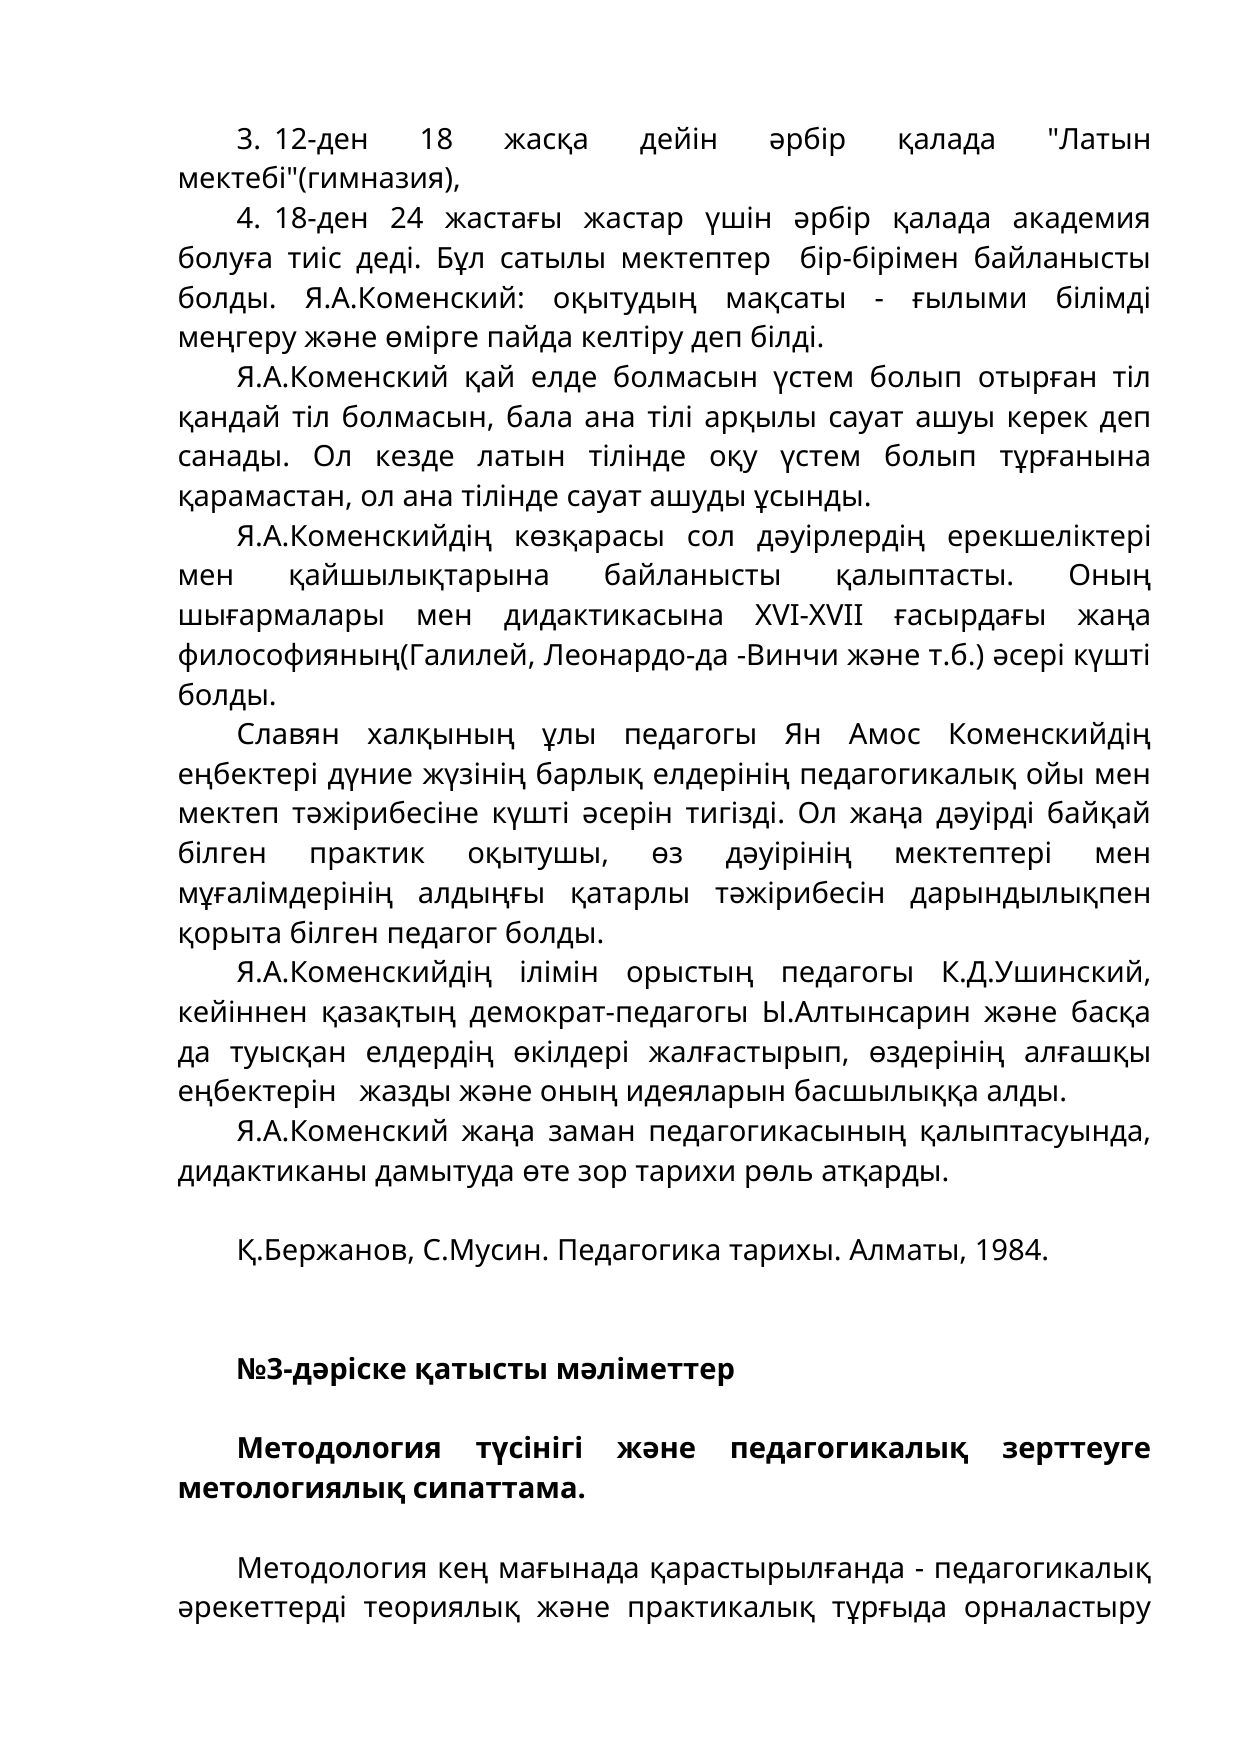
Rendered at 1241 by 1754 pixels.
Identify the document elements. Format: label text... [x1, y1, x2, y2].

text Я.А.Коменский қай елде болмасын үстем болып отырған тiл қандай тiл болмасын, бала ана тiлi арқылы сауат ашуы керек деп санады. Ол кезде латын тiлiнде оқу үстем болып тұрғанына қарамастан, ол ана тiлiнде сауат ашуды ұсынды. [177, 356, 1152, 515]
list 12-ден 18 жасқа дейiн әрбiр қалада "Латын мектебi"(гимназия), [177, 118, 1152, 197]
text Я.А.Коменский жаңа заман педагогикасының қалыптасуында, дидактиканы дамытуда өте зор тарихи рөль атқарды. [177, 1110, 1152, 1190]
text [177, 1547, 1152, 1626]
list 18-ден 24 жастағы жастар үшiн әрбiр қалада академия болуға тиiс дедi. Бұл сатылы мектептер бiр-бiрiмен байланысты болды. Я.А.Коменский: оқытудың мақсаты - ғылыми бiлiмдi меңгеру және өмiрге пайда келтiру деп бiлдi. [177, 197, 1152, 356]
text Қ.Бержанов, С.Мусин. Педагогика тарихы. Алматы, 1984. [177, 1229, 1152, 1269]
text №3-дәрiске қатысты мәлiметтер [177, 1348, 1152, 1388]
text Методология түсiнiгi және педагогикалық зерттеуге метологиялық сипаттама. [177, 1428, 1152, 1507]
text Я.А.Коменскийдiң көзқарасы сол дәуiрлердiң ерекшелiктерi мен қайшылықтарына байланысты қалыптасты. Оның шығармалары мен дидактикасына XVI-XVII ғасырдағы жаңа философияның(Галилей, Леонардо-да -Винчи және т.б.) әсерi күштi болды. [177, 515, 1152, 713]
text Славян халқының ұлы педагогы Ян Амос Коменскийдiң еңбектерi дүние жүзiнiң барлық елдерiнiң педагогикалық ойы мен мектеп тәжiрибесiне күштi әсерiн тигiздi. Ол жаңа дәуiрдi байқай бiлген практик оқытушы, өз дәуiрiнiң мектептерi мен мұғалiмдерiнiң алдыңғы қатарлы тәжiрибесiн дарындылықпен қорыта бiлген педагог болды. [177, 713, 1152, 952]
text Я.А.Коменскийдiң iлiмiн орыстың педагогы К.Д.Ушинский, кейiннен қазақтың демократ-педагогы Ы.Алтынсарин және басқа да туысқан елдердiң өкiлдерi жалғастырып, өздерiнiң алғашқы еңбектерiн жазды және оның идеяларын басшылыққа алды. [177, 952, 1152, 1110]
